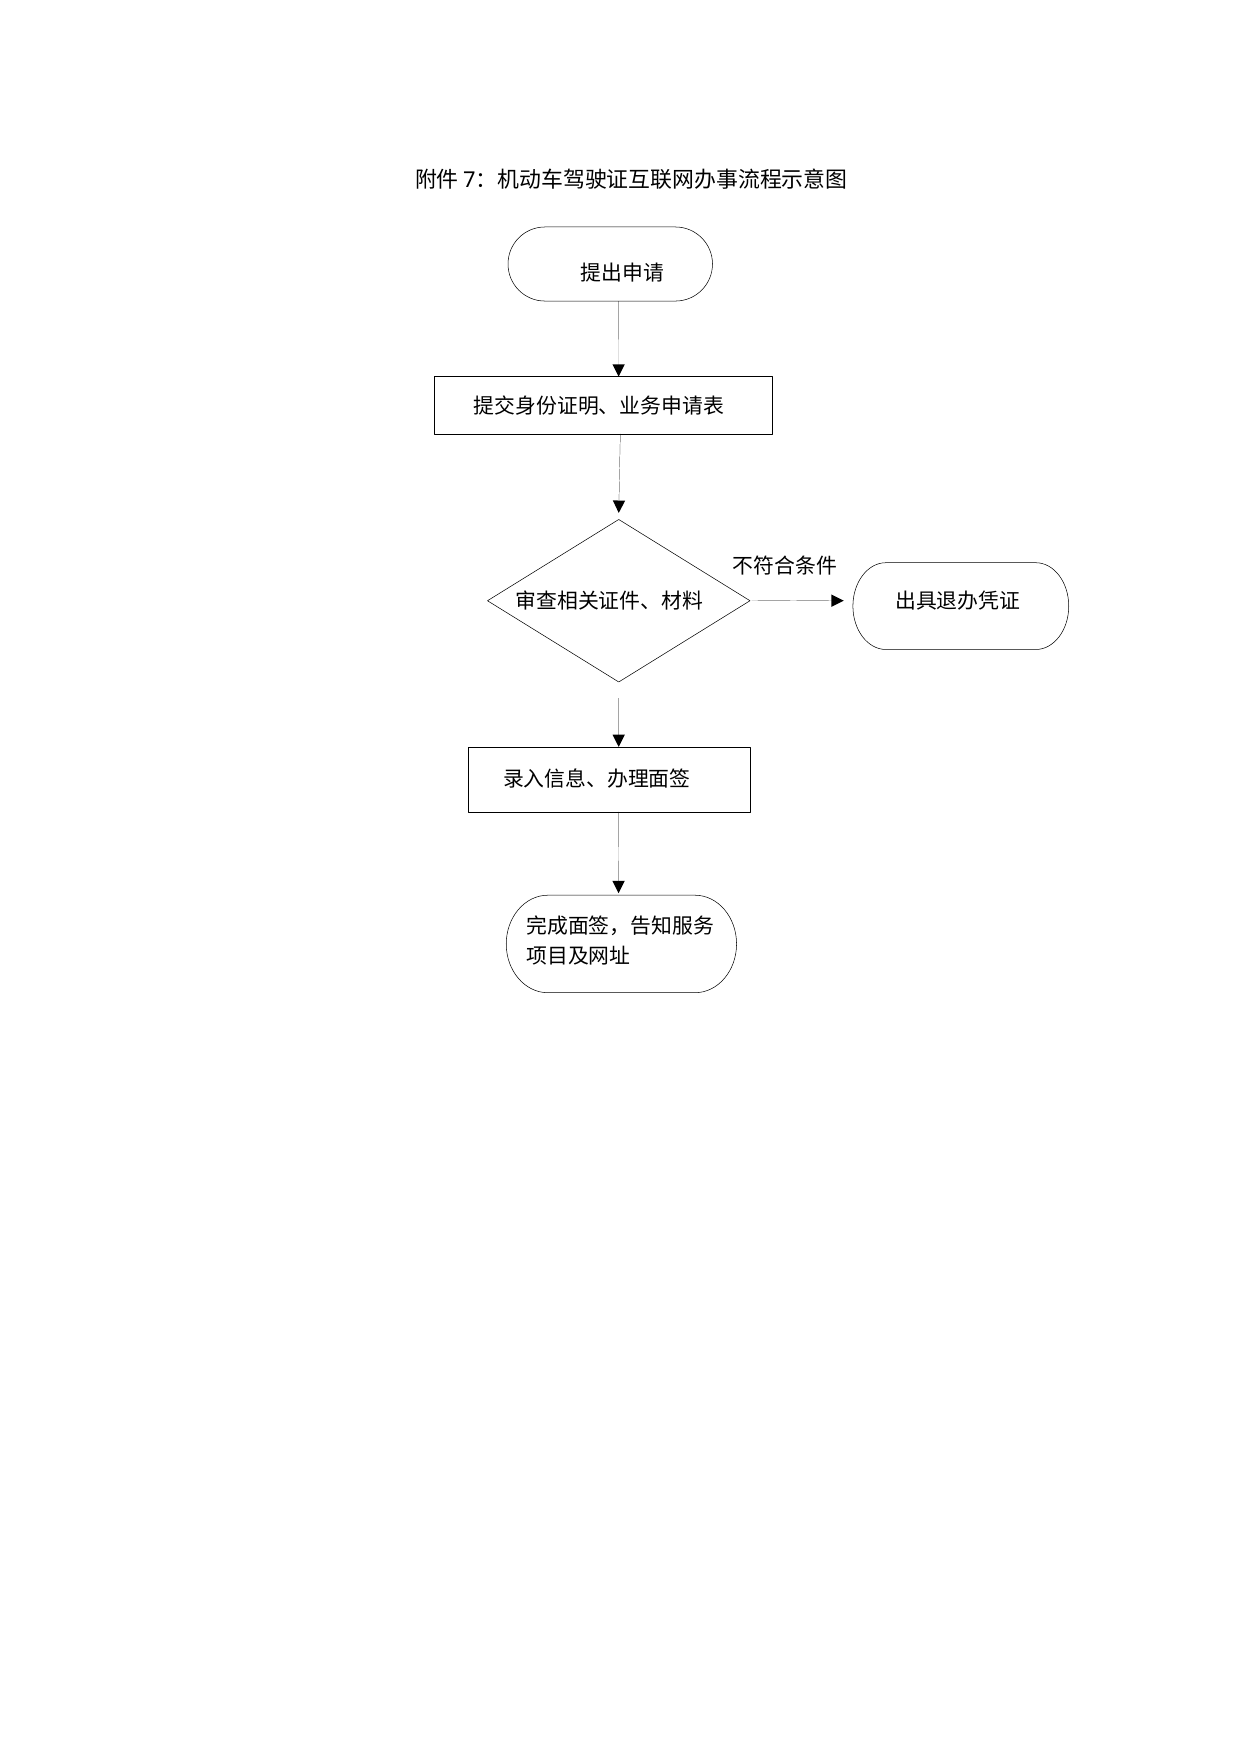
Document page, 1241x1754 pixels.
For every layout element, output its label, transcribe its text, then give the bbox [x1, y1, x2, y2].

text 附件7：机动车驾驶证互联网办事流程示意图 [187, 162, 1053, 194]
